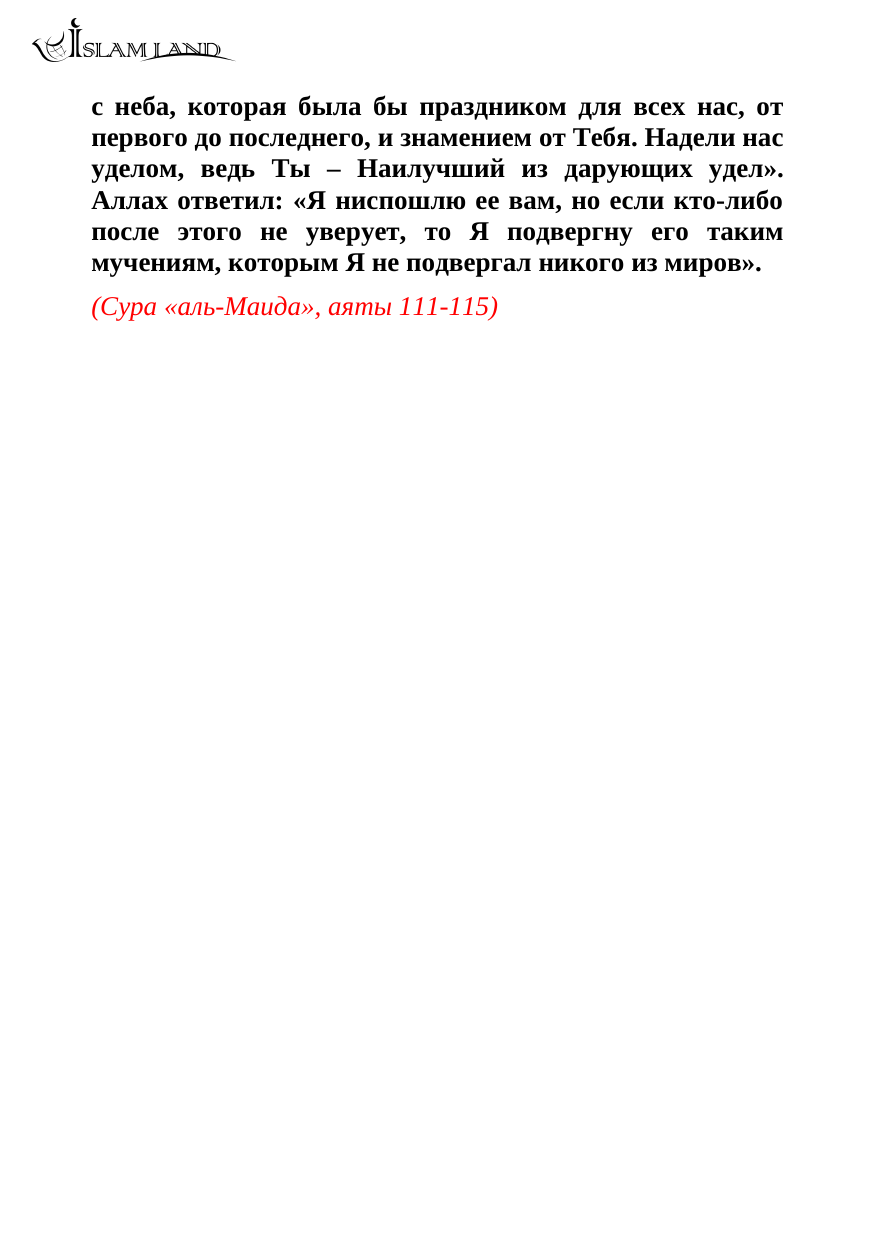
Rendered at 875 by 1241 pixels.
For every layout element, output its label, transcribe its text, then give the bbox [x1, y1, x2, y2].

picture [31, 18, 237, 62]
text (Сура «аль-Маида», аяты 111-115) [91, 290, 784, 321]
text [91, 90, 784, 277]
